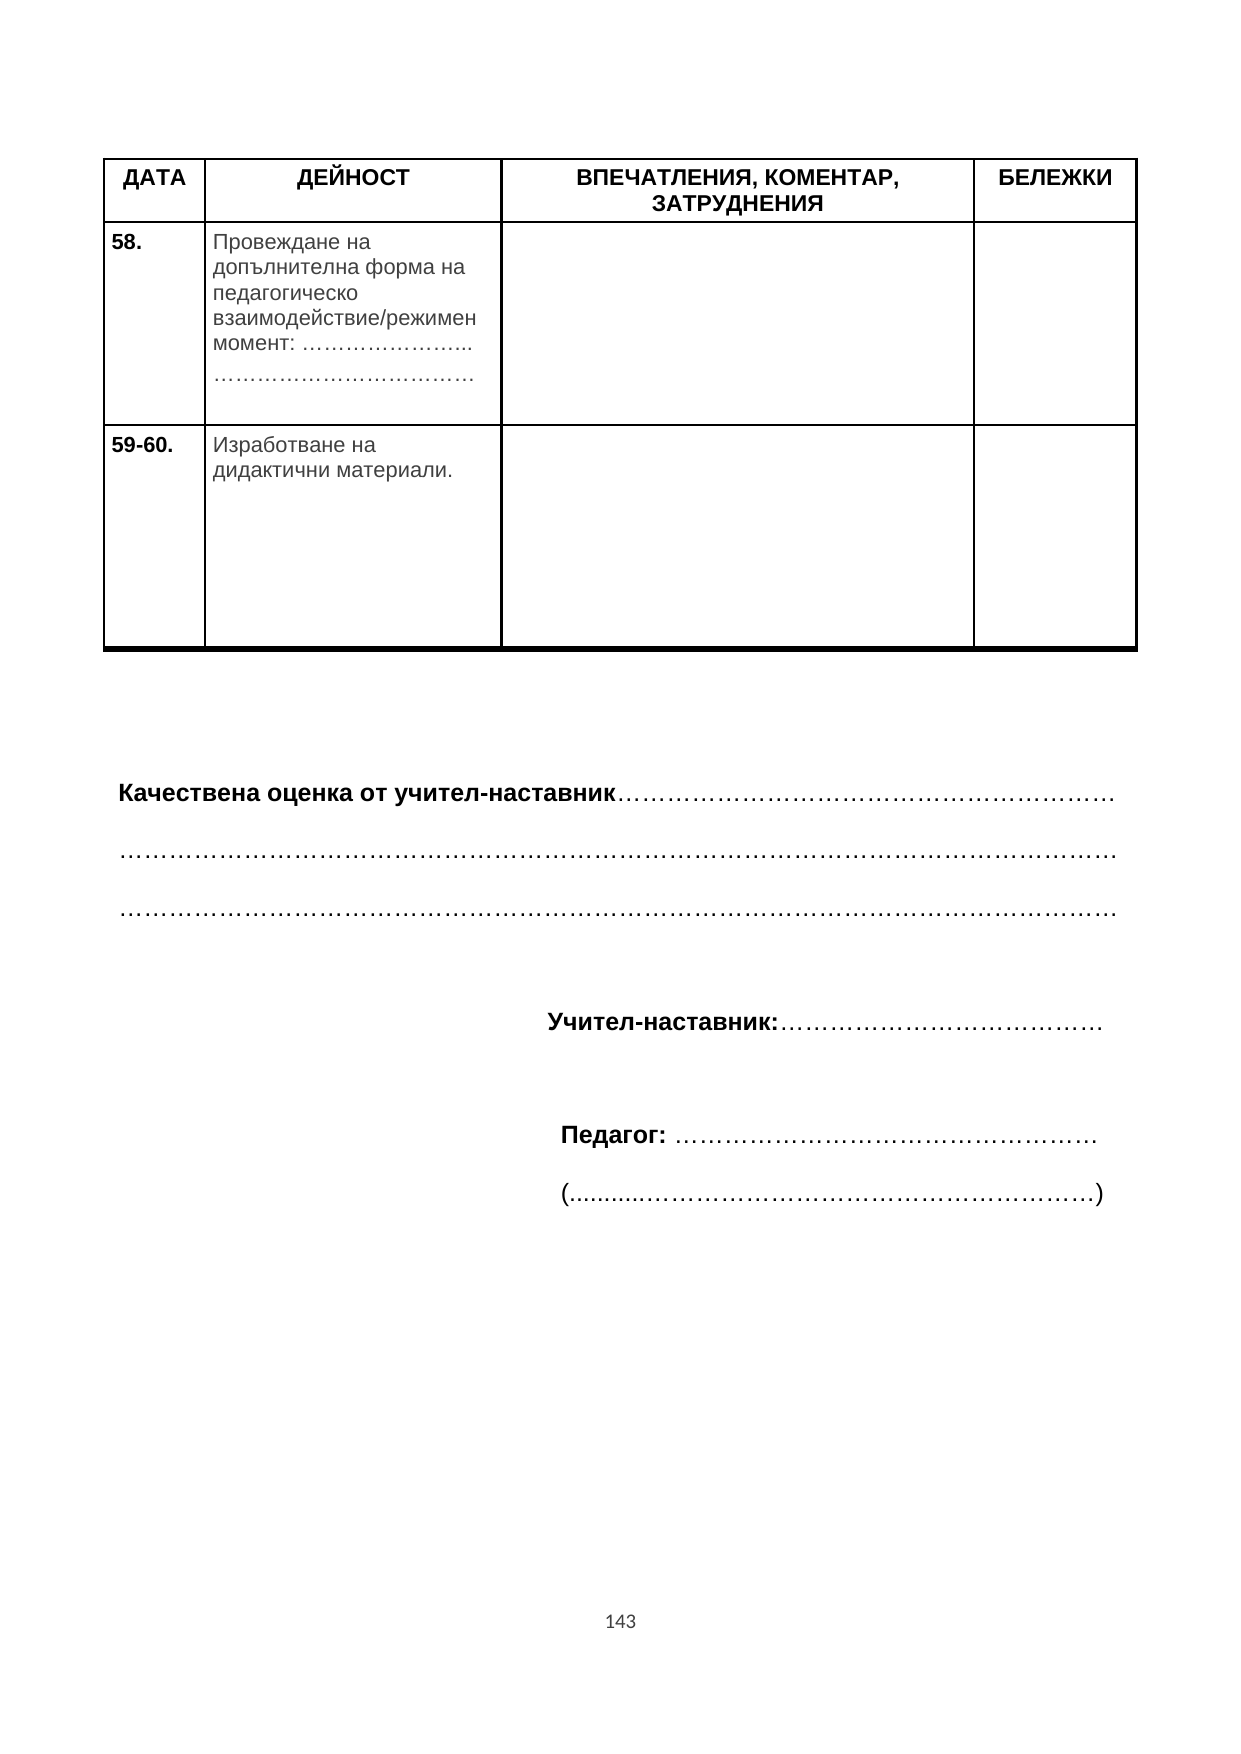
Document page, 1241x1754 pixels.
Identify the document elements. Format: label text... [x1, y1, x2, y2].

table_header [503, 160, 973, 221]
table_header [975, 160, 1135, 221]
text (...........………………………………………………) [487, 1178, 1122, 1207]
text Качествена оценка от учител-наставник…………………………………………………… [118, 778, 1122, 807]
text ………………………………………………………………………………………………………… [118, 836, 1122, 864]
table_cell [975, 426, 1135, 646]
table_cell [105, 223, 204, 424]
text Педагог: …………………………………………… [118, 1121, 1122, 1149]
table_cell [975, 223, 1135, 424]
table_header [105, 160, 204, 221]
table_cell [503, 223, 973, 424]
text Учител-наставник:………………………………… [118, 1007, 1122, 1035]
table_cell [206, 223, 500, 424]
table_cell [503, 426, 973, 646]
text ………………………………………………………………………………………………………… [118, 893, 1122, 922]
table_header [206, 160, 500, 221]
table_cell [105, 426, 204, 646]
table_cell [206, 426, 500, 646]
